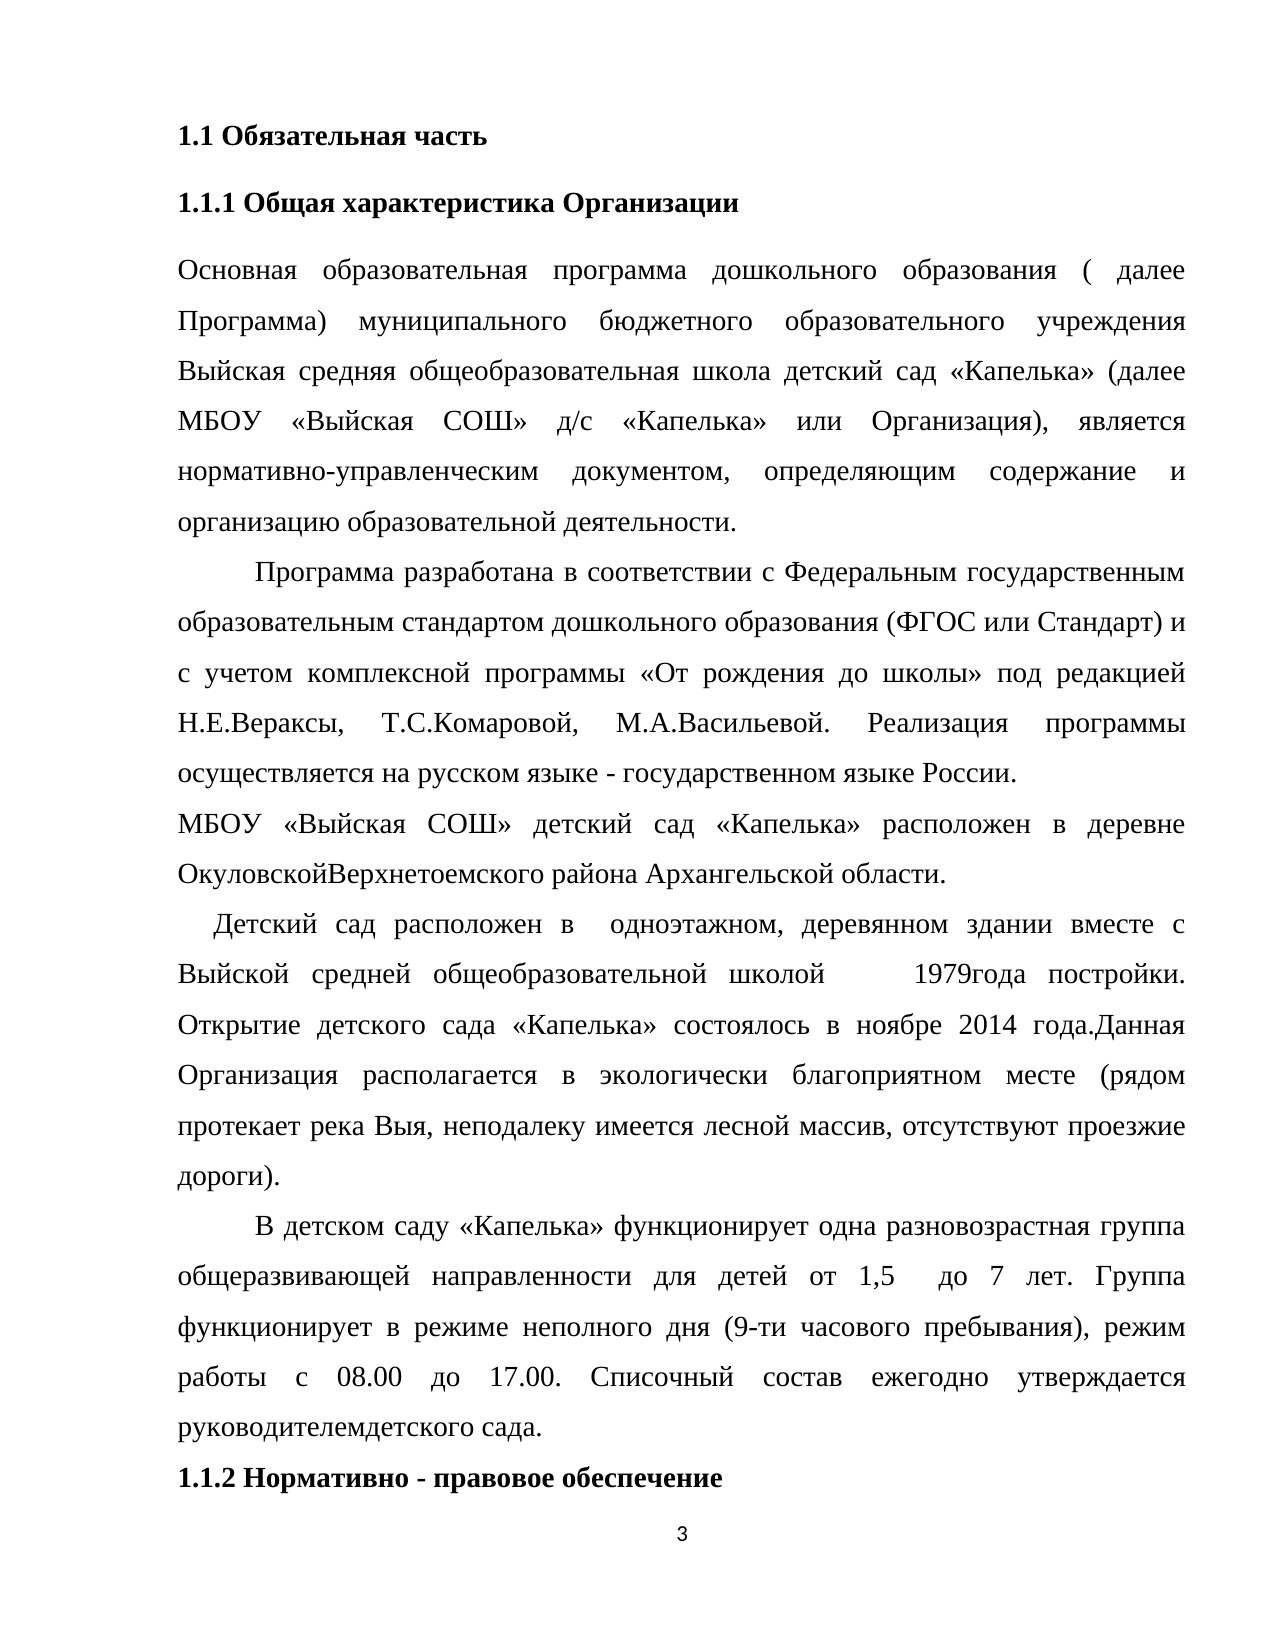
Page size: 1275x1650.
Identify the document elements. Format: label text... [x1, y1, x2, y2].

text Основная образовательная программа дошкольного образования ( далее Программа) муниципального бюджетного образовательного учреждения Выйская средняя общеобразовательная школа детский сад «Капелька» (далее МБОУ «Выйская СОШ» д/с «Капелька» или Организация), является нормативно-управленческим документом, определяющим содержание и организацию образовательной деятельности. [177, 252, 1186, 537]
text В детском саду «Капелька» функционирует одна разновозрастная группа общеразвивающей направленности для детей от 1,5 до 7 лет. Группа функционирует в режиме неполного дня (9-ти часового пребывания), режим работы с 08.00 до 17.00. Списочный состав ежегодно утверждается руководителемдетского сада. [177, 1208, 1186, 1443]
text МБОУ «Выйская СОШ» детский сад «Капелька» расположен в деревне ОкуловскойВерхнетоемского района Архангельской области. [177, 806, 1186, 889]
text 1.1.1 Общая характеристика Организации [177, 185, 1186, 219]
text 1.1 Обязательная часть [177, 118, 1186, 152]
text Детский сад расположен в одноэтажном, деревянном здании вместе с Выйской средней общеобразовательной школой 1979года постройки. Открытие детского сада «Капелька» состоялось в ноябре 2014 года.Данная Организация располагается в экологически благоприятном месте (рядом протекает река Выя, неподалеку имеется лесной массив, отсутствуют проезжие дороги). [177, 906, 1186, 1191]
text 1.1.2 Нормативно - правовое обеспечение [177, 1460, 1186, 1493]
text Программа разработана в соответствии с Федеральным государственным образовательным стандартом дошкольного образования (ФГОС или Стандарт) и с учетом комплексной программы «От рождения до школы» под редакцией Н.Е.Вераксы, Т.С.Комаровой, М.А.Васильевой. Реализация программы осуществляется на русском языке - государственном языке России. [177, 554, 1186, 789]
